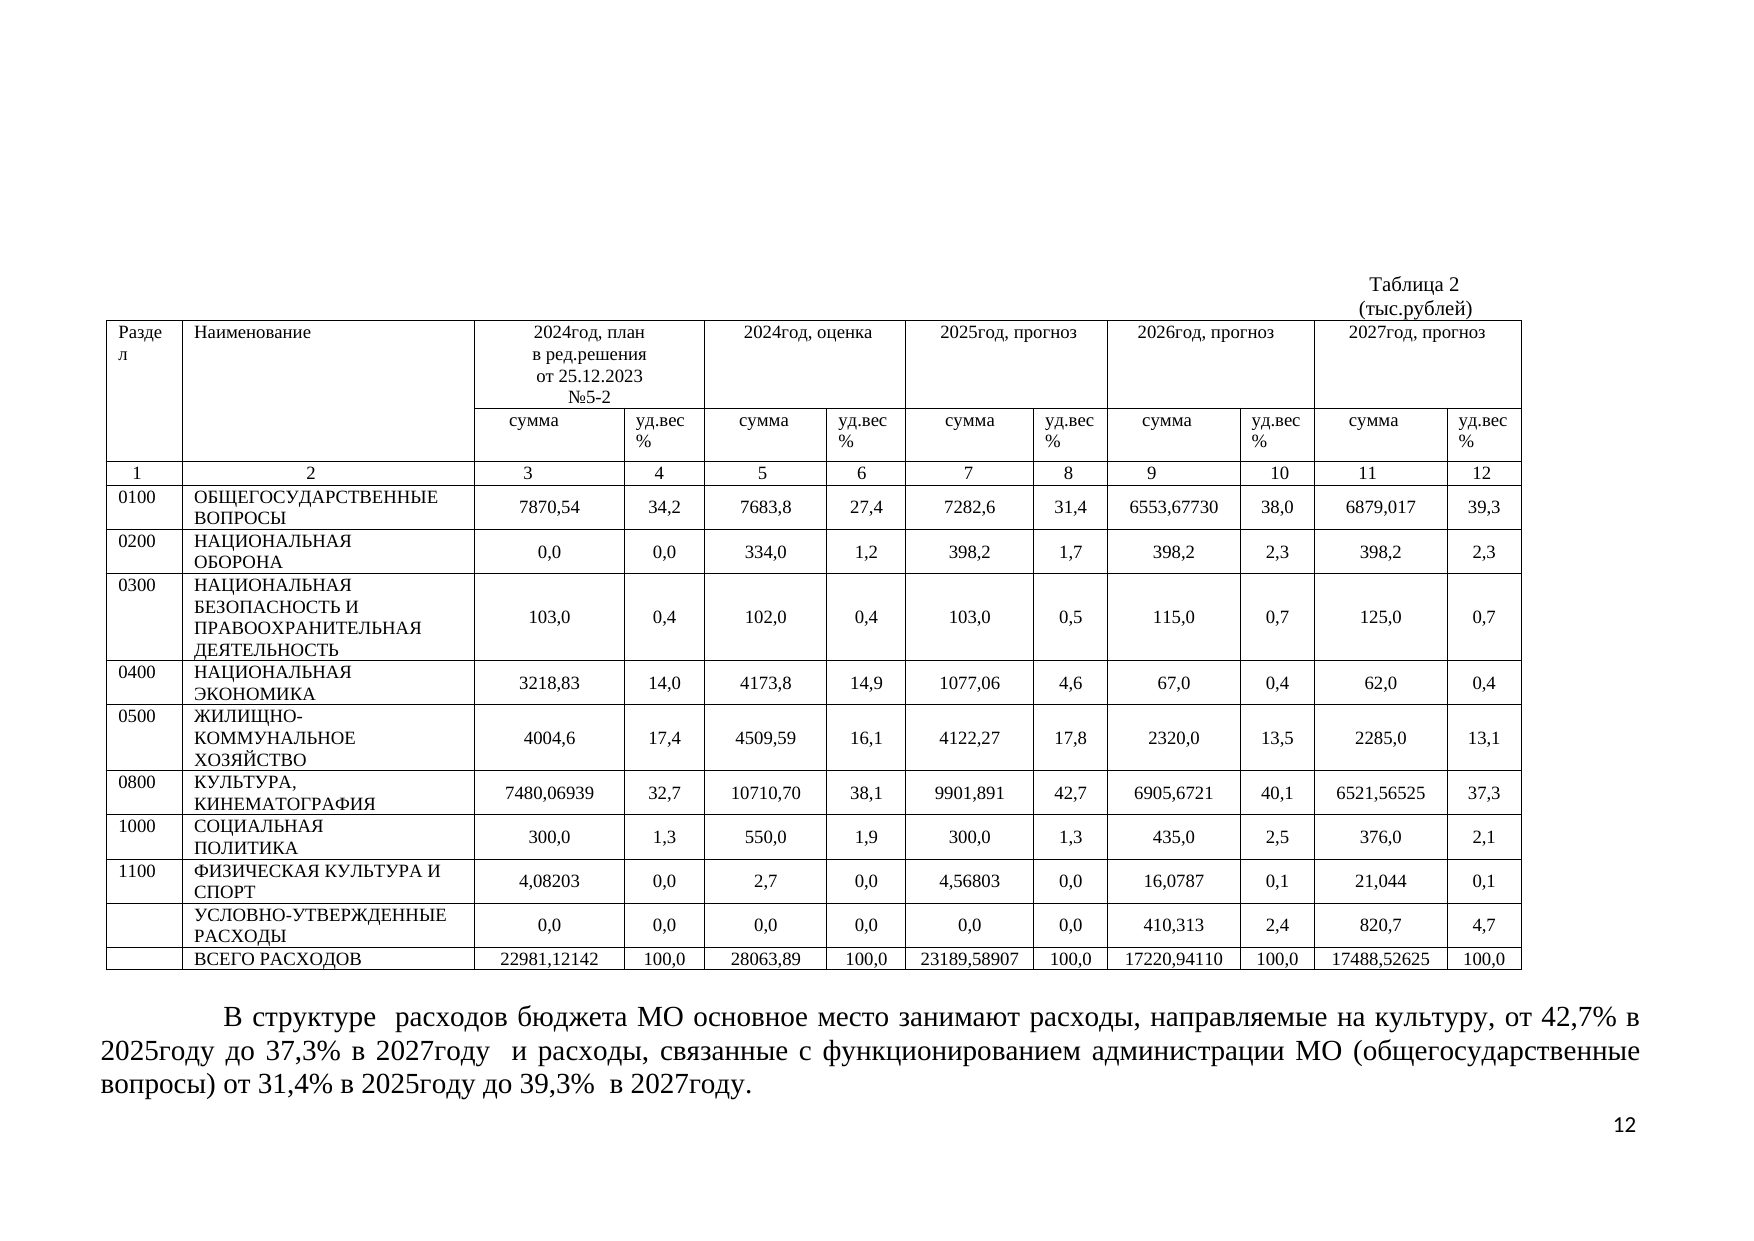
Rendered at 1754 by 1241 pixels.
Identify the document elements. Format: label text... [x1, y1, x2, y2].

table_cell 2 [183, 462, 474, 484]
table_cell 0,4 [827, 574, 905, 660]
table_cell 14,9 [827, 661, 905, 704]
table_cell 14,0 [625, 661, 704, 704]
table_cell 4004,6 [475, 705, 624, 770]
table_cell 16,1 [827, 705, 905, 770]
table_cell 435,0 [1108, 815, 1240, 858]
table_cell уд.вес % [1034, 409, 1107, 461]
table_cell 0,1 [1241, 860, 1314, 903]
table_cell 1000 [107, 815, 182, 858]
table_cell 550,0 [705, 815, 826, 858]
table_cell 0500 [107, 705, 182, 770]
table_cell 125,0 [1315, 574, 1447, 660]
table_cell 16,0787 [1108, 860, 1240, 903]
table_cell 8 [1034, 462, 1107, 484]
table_cell 1,7 [1034, 530, 1107, 573]
table_cell 27,4 [827, 486, 905, 529]
table_cell СОЦИАЛЬНАЯ ПОЛИТИКА [183, 815, 474, 858]
table_cell 100,0 [827, 948, 905, 969]
table_cell 300,0 [906, 815, 1033, 858]
table_cell 7870,54 [475, 486, 624, 529]
table_cell уд.вес % [827, 409, 905, 461]
table_cell уд.вес % [625, 409, 704, 461]
table_cell 1,2 [827, 530, 905, 573]
table_cell 37,3 [1448, 771, 1521, 814]
table_cell 115,0 [1108, 574, 1240, 660]
table_cell сумма [1315, 409, 1447, 461]
table_cell НАЦИОНАЛЬНАЯ ОБОРОНА [183, 530, 474, 573]
table_header 2025год, прогноз [906, 321, 1107, 408]
table_cell 10710,70 [705, 771, 826, 814]
table_header 2026год, прогноз [1108, 321, 1314, 408]
table_cell 398,2 [906, 530, 1033, 573]
table_cell 7480,06939 [475, 771, 624, 814]
table_cell 0400 [107, 661, 182, 704]
table_cell 2,3 [1241, 530, 1314, 573]
table_cell 103,0 [906, 574, 1033, 660]
table_cell 32,7 [625, 771, 704, 814]
table_cell 398,2 [1108, 530, 1240, 573]
table_cell 100,0 [625, 948, 704, 969]
table_cell 2,3 [1448, 530, 1521, 573]
table_cell 1100 [107, 860, 182, 903]
table_cell 22981,12142 [475, 948, 624, 969]
table_cell 4509,59 [705, 705, 826, 770]
table_cell 6521,56525 [1315, 771, 1447, 814]
table_cell 40,1 [1241, 771, 1314, 814]
table_cell 23189,58907 [906, 948, 1033, 969]
text Таблица 2 [118, 272, 1636, 296]
table_cell 0,4 [1448, 661, 1521, 704]
table_cell 3218,83 [475, 661, 624, 704]
table_cell 38,0 [1241, 486, 1314, 529]
table_cell 2,7 [705, 860, 826, 903]
table_cell 6 [827, 462, 905, 484]
table_cell 17,4 [625, 705, 704, 770]
table_cell 2285,0 [1315, 705, 1447, 770]
table_cell 0,0 [1034, 860, 1107, 903]
table_cell 3 [475, 462, 624, 484]
table_cell 62,0 [1315, 661, 1447, 704]
table_header Раздел [107, 321, 182, 461]
table_cell 0,0 [475, 530, 624, 573]
table_cell 0,0 [625, 904, 704, 947]
table_cell 7683,8 [705, 486, 826, 529]
table_cell 0,1 [1448, 860, 1521, 903]
table_cell 102,0 [705, 574, 826, 660]
table_cell 0100 [107, 486, 182, 529]
table_cell 11 [1315, 462, 1447, 484]
table_cell ОБЩЕГОСУДАРСТВЕННЫЕ ВОПРОСЫ [183, 486, 474, 529]
table_cell 7282,6 [906, 486, 1033, 529]
table_cell 100,0 [1241, 948, 1314, 969]
table_cell 4,08203 [475, 860, 624, 903]
table_cell 820,7 [1315, 904, 1447, 947]
table_cell 4 [625, 462, 704, 484]
table_cell 0,0 [625, 530, 704, 573]
table_cell уд.вес % [1241, 409, 1314, 461]
table_cell 4,56803 [906, 860, 1033, 903]
table_cell 0,7 [1241, 574, 1314, 660]
table_cell 1,9 [827, 815, 905, 858]
table_cell 0,0 [625, 860, 704, 903]
table_cell ВСЕГО РАСХОДОВ [183, 948, 474, 969]
table_cell 376,0 [1315, 815, 1447, 858]
table_cell 28063,89 [705, 948, 826, 969]
text (тыс.рублей) [118, 296, 1636, 320]
table_cell 31,4 [1034, 486, 1107, 529]
table_cell сумма [475, 409, 624, 461]
table_cell 0200 [107, 530, 182, 573]
table_cell 4122,27 [906, 705, 1033, 770]
table_cell 9 [1108, 462, 1240, 484]
table_cell 38,1 [827, 771, 905, 814]
table_cell 6553,67730 [1108, 486, 1240, 529]
table_header 2027год, прогноз [1315, 321, 1521, 408]
table_cell ФИЗИЧЕСКАЯ КУЛЬТУРА И СПОРТ [183, 860, 474, 903]
table_cell 410,313 [1108, 904, 1240, 947]
table_cell 4173,8 [705, 661, 826, 704]
table_cell 0800 [107, 771, 182, 814]
table_header Наименование [183, 321, 474, 461]
table_cell 13,5 [1241, 705, 1314, 770]
table_cell 0,0 [1034, 904, 1107, 947]
text В структуре расходов бюджета МО основное место занимают расходы, направляемые на культуру, от 42,7% в 2025году до 37,3% в 2027году и расходы, связанные с функционированием администрации МО (общегосударственные вопросы) от 31,4% в 2025году до 39,3% в 2027году. [100, 999, 1642, 1100]
table_cell 0,4 [1241, 661, 1314, 704]
table_cell 0,0 [906, 904, 1033, 947]
table_cell 0,7 [1448, 574, 1521, 660]
table_cell 2320,0 [1108, 705, 1240, 770]
table_cell 42,7 [1034, 771, 1107, 814]
table_cell 17488,52625 [1315, 948, 1447, 969]
table_cell 398,2 [1315, 530, 1447, 573]
table_cell 300,0 [475, 815, 624, 858]
table_cell 2,4 [1241, 904, 1314, 947]
table_cell 334,0 [705, 530, 826, 573]
table_cell 1077,06 [906, 661, 1033, 704]
table_cell 4,7 [1448, 904, 1521, 947]
table_cell 17,8 [1034, 705, 1107, 770]
table_cell 0,0 [827, 860, 905, 903]
table_cell 1,3 [1034, 815, 1107, 858]
table_cell 2,5 [1241, 815, 1314, 858]
table_cell 21,044 [1315, 860, 1447, 903]
table_cell 39,3 [1448, 486, 1521, 529]
table_cell 100,0 [1034, 948, 1107, 969]
table_cell 9901,891 [906, 771, 1033, 814]
table_cell 4,6 [1034, 661, 1107, 704]
table_cell 17220,94110 [1108, 948, 1240, 969]
table_cell 1 [107, 462, 182, 484]
table_cell 13,1 [1448, 705, 1521, 770]
table_cell НАЦИОНАЛЬНАЯ ЭКОНОМИКА [183, 661, 474, 704]
table_cell сумма [906, 409, 1033, 461]
table_cell [107, 904, 182, 947]
table_cell 2,1 [1448, 815, 1521, 858]
table_cell УСЛОВНО-УТВЕРЖДЕННЫЕ РАСХОДЫ [183, 904, 474, 947]
table_cell 6879,017 [1315, 486, 1447, 529]
table_header 2024год, план в ред.решения от 25.12.2023 №5-2 [475, 321, 704, 408]
table_cell 0,0 [705, 904, 826, 947]
table_cell 0,4 [625, 574, 704, 660]
table_cell 0,5 [1034, 574, 1107, 660]
table_cell КУЛЬТУРА, КИНЕМАТОГРАФИЯ [183, 771, 474, 814]
table_cell 1,3 [625, 815, 704, 858]
table_cell 0300 [107, 574, 182, 660]
table_cell 7 [906, 462, 1033, 484]
table_cell 0,0 [827, 904, 905, 947]
table_cell 103,0 [475, 574, 624, 660]
table_cell 10 [1241, 462, 1314, 484]
table_cell 34,2 [625, 486, 704, 529]
table_cell НАЦИОНАЛЬНАЯ БЕЗОПАСНОСТЬ И ПРАВООХРАНИТЕЛЬНАЯ ДЕЯТЕЛЬНОСТЬ [183, 574, 474, 660]
table_cell 0,0 [475, 904, 624, 947]
table_cell сумма [1108, 409, 1240, 461]
table_cell 12 [1448, 462, 1521, 484]
table_cell 100,0 [1448, 948, 1521, 969]
table_cell 67,0 [1108, 661, 1240, 704]
table_cell уд.вес % [1448, 409, 1521, 461]
table_cell [107, 948, 182, 969]
table_cell 6905,6721 [1108, 771, 1240, 814]
table_cell сумма [705, 409, 826, 461]
table_header 2024год, оценка [705, 321, 905, 408]
table_cell 5 [705, 462, 826, 484]
table_cell ЖИЛИЩНО-КОММУНАЛЬНОЕ ХОЗЯЙСТВО [183, 705, 474, 770]
